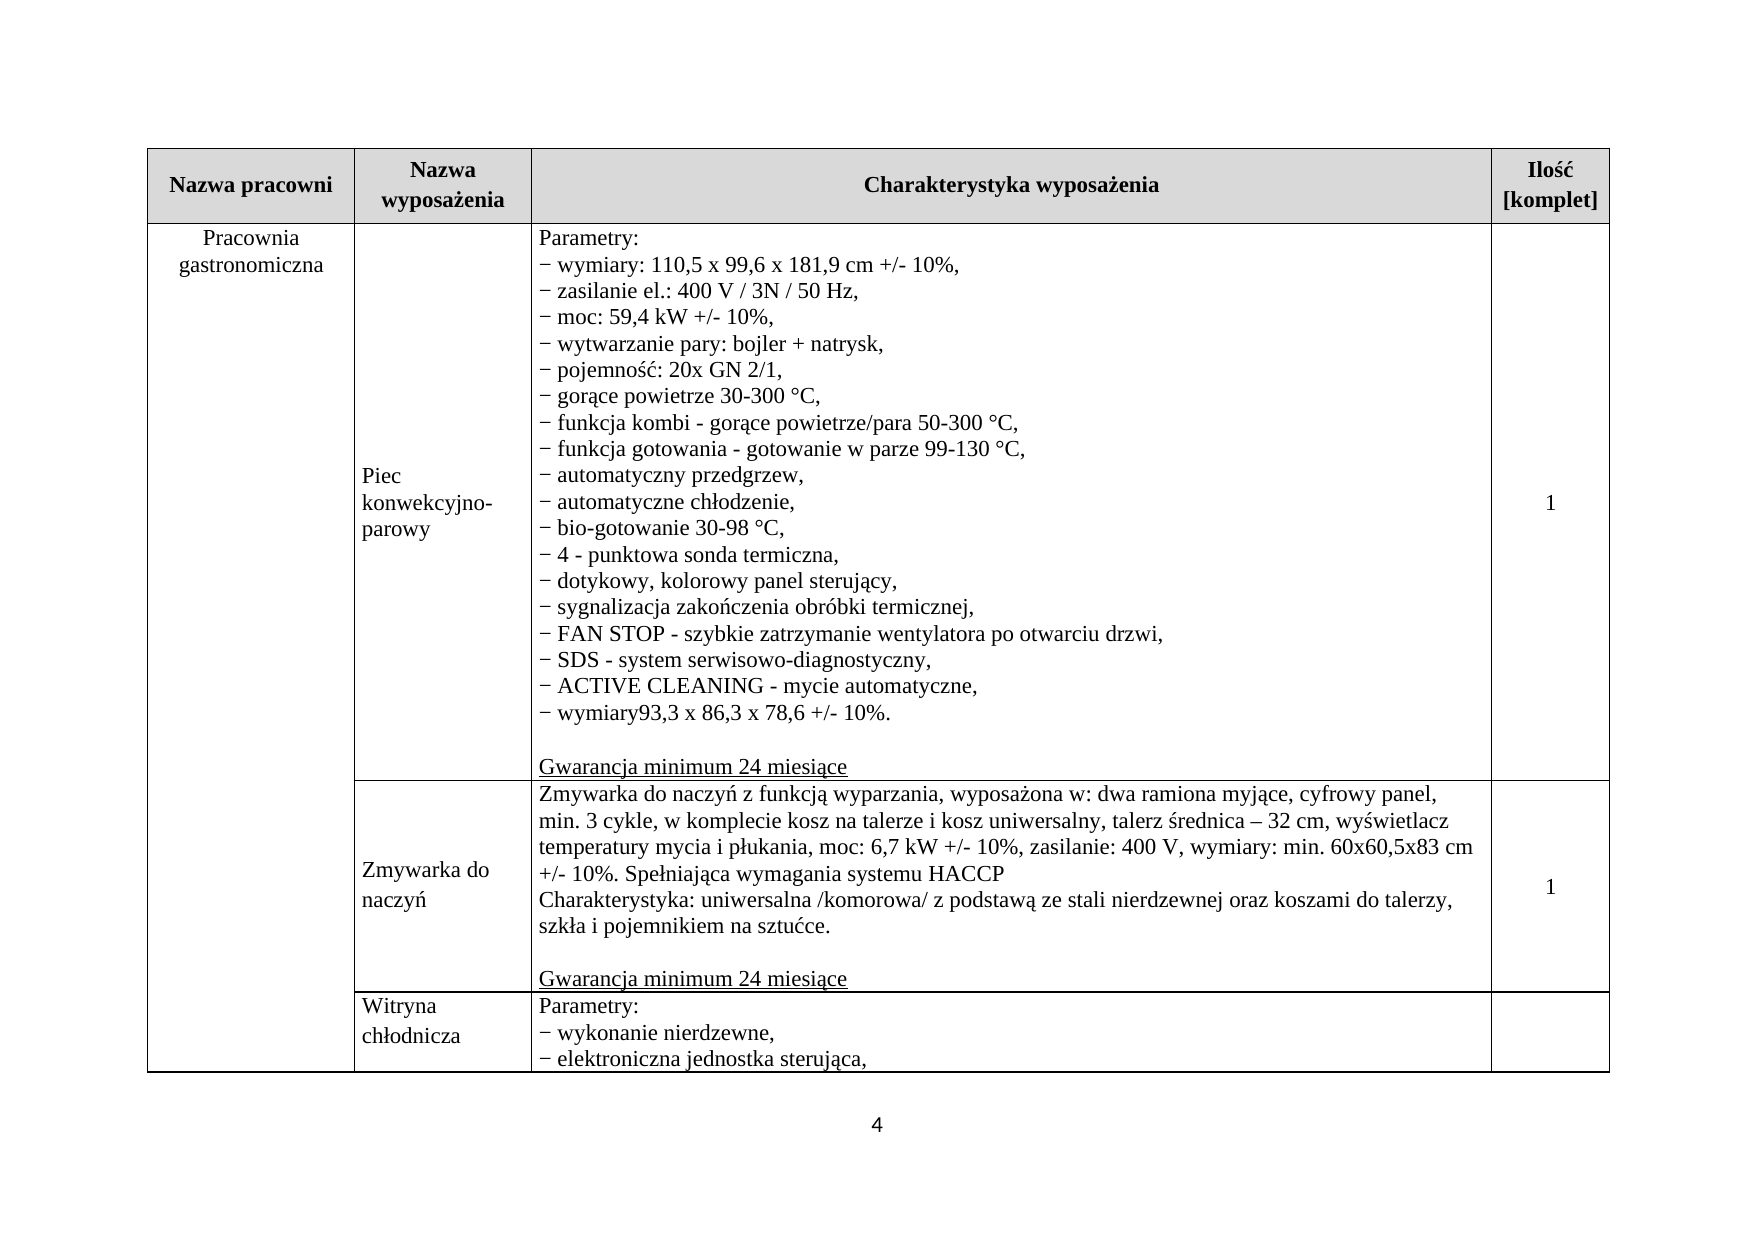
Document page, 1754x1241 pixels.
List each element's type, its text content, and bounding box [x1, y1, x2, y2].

table_cell Witryna chłodnicza [355, 993, 531, 1071]
table_cell [1492, 993, 1609, 1071]
table_header Nazwa wyposażenia [355, 149, 531, 223]
table_cell Zmywarka do naczyń z funkcją wyparzania, wyposażona w: dwa ramiona myjące, cyfrowy panel, min. 3 cykle, w komplecie kosz na talerze i kosz uniwersalny, talerz średnica – 32 cm, wyświetlacz temperatury mycia i płukania, moc: 6,7 kW +/- 10%, zasilanie: 400 V, wymiary: min. 60x60,5x83 cm +/- 10%. Spełniająca wymagania systemu HACCP Charakterystyka: uniwersalna /komorowa/ z podstawą ze stali nierdzewnej oraz koszami do talerzy, szkła i pojemnikiem na sztućce. Gwarancja minimum 24 miesiące [532, 781, 1491, 991]
table_cell Parametry: − wymiary: 110,5 x 99,6 x 181,9 cm +/- 10%, − zasilanie el.: 400 V / 3N / 50 Hz, − moc: 59,4 kW +/- 10%, − wytwarzanie pary: bojler + natrysk, − pojemność: 20x GN 2/1, − gorące powietrze 30-300 °C, − funkcja kombi - gorące powietrze/para 50-300 °C, − funkcja gotowania - gotowanie w parze 99-130 °C, − automatyczny przedgrzew, − automatyczne chłodzenie, − bio-gotowanie 30-98 °C, − 4 - punktowa sonda termiczna, − dotykowy, kolorowy panel sterujący, − sygnalizacja zakończenia obróbki termicznej, − FAN STOP - szybkie zatrzymanie wentylatora po otwarciu drzwi, − SDS - system serwisowo-diagnostyczny, − ACTIVE CLEANING - mycie automatyczne, − wymiary93,3 x 86,3 x 78,6 +/- 10%. Gwarancja minimum 24 miesiące [532, 224, 1491, 779]
table_cell Pracownia gastronomiczna [148, 224, 354, 1071]
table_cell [532, 993, 1491, 1071]
table_header Nazwa pracowni [148, 149, 354, 223]
table_header Charakterystyka wyposażenia [532, 149, 1491, 223]
table_cell 1 [1492, 224, 1609, 779]
table_header Ilość [komplet] [1492, 149, 1609, 223]
table_cell 1 [1492, 781, 1609, 991]
table_cell Piec konwekcyjno-parowy [355, 224, 531, 779]
table_cell Zmywarka do naczyń [355, 781, 531, 991]
